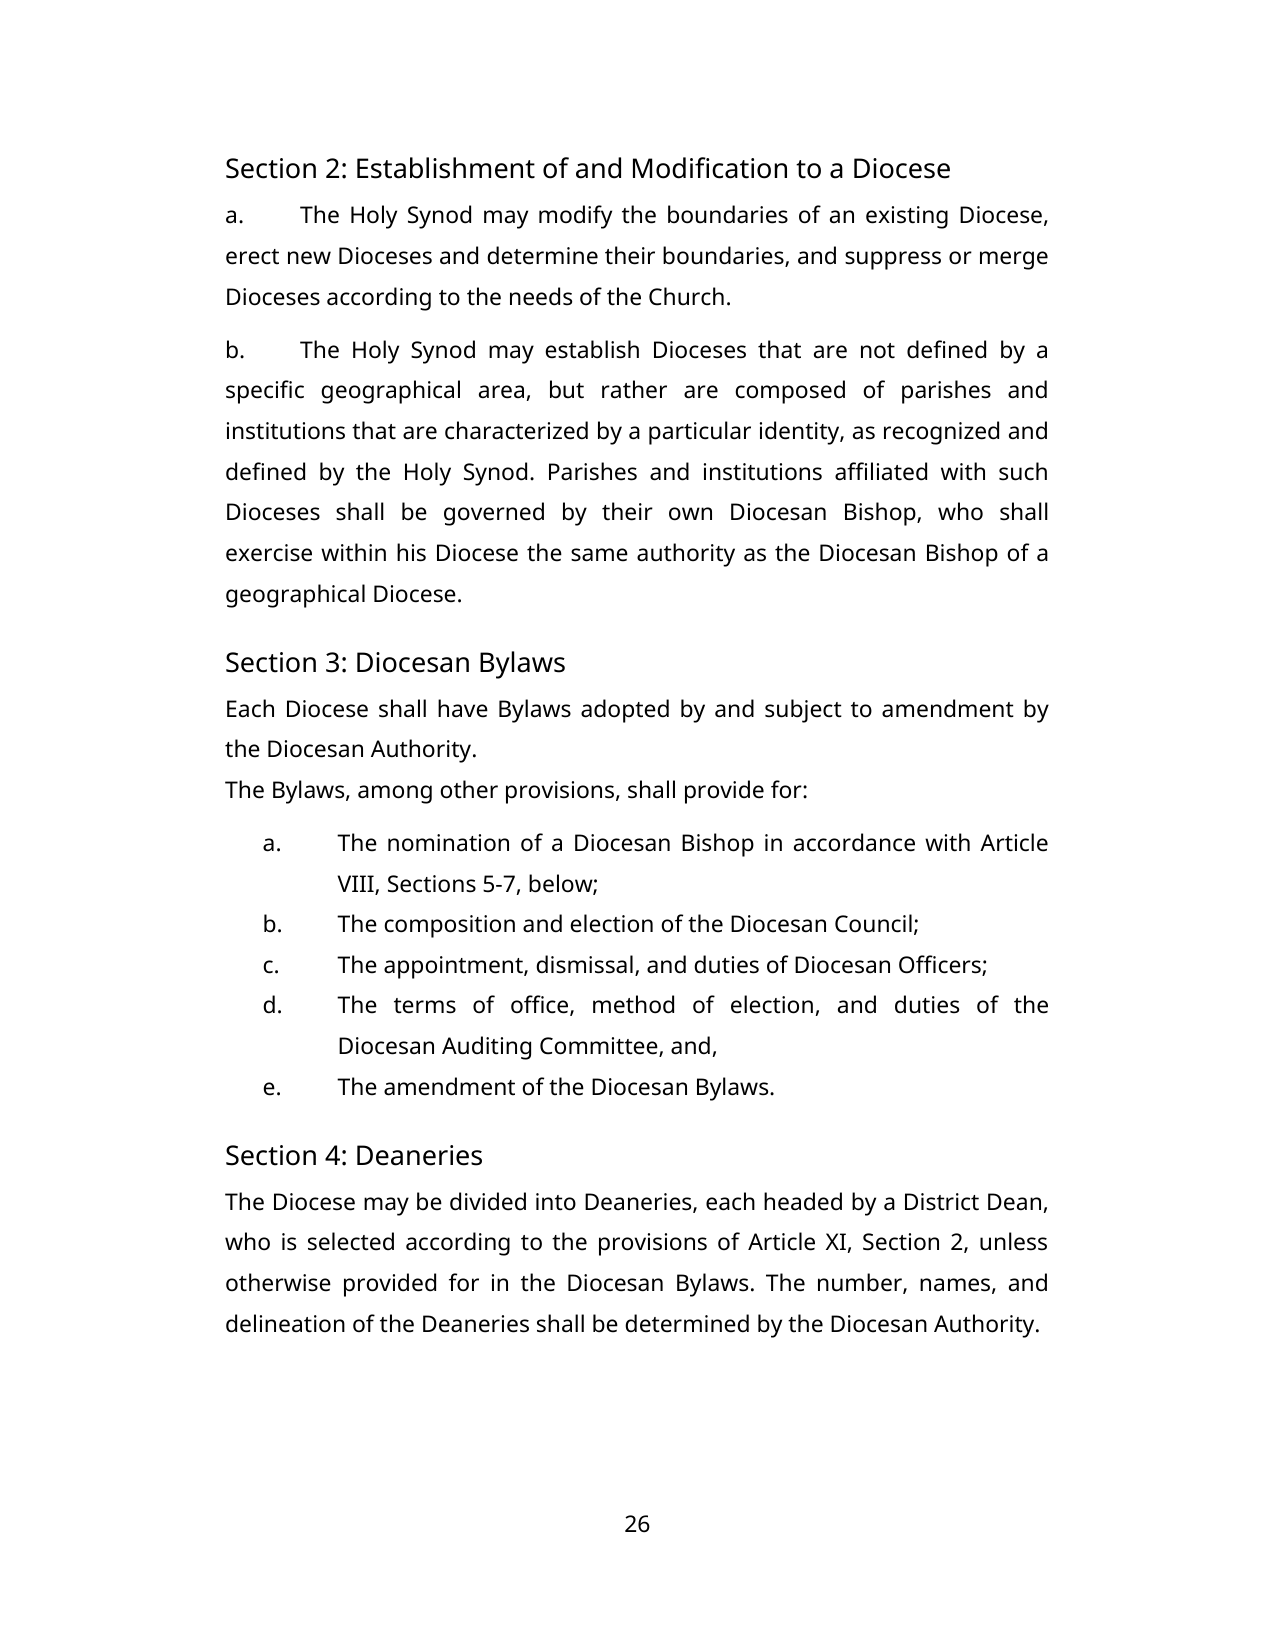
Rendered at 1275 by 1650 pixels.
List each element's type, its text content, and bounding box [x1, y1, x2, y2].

text Each Diocese shall have Bylaws adopted by and subject to amendment by the Diocesan Authority. [225, 692, 1050, 764]
subtitle Section 4: Deaneries [225, 1136, 1050, 1173]
text b. The Holy Synod may establish Dioceses that are not defined by a specific geographical area, but rather are composed of parishes and institutions that are characterized by a particular identity, as recognized and defined by the Holy Synod. Parishes and institutions affiliated with such Dioceses shall be governed by their own Diocesan Bishop, who shall exercise within his Diocese the same authority as the Diocesan Bishop of a geographical Diocese. [225, 334, 1050, 609]
text e. The amendment of the Diocesan Bylaws. [262, 1071, 1050, 1102]
text a. The Holy Synod may modify the boundaries of an existing Diocese, erect new Dioceses and determine their boundaries, and suppress or merge Dioceses according to the needs of the Church. [225, 199, 1050, 312]
subtitle Section 3: Diocesan Bylaws [225, 643, 1050, 680]
text The Diocese may be divided into Deaneries, each headed by a District Dean, who is selected according to the provisions of Article XI, Section 2, unless otherwise provided for in the Diocesan Bylaws. The number, names, and delineation of the Deaneries shall be determined by the Diocesan Authority. [225, 1186, 1050, 1339]
text c. The appointment, dismissal, and duties of Diocesan Officers; [262, 949, 1050, 980]
text b. The composition and election of the Diocesan Council; [262, 908, 1050, 939]
text d. The terms of office, method of election, and duties of the Diocesan Auditing Committee, and, [262, 989, 1050, 1061]
text a. The nomination of a Diocesan Bishop in accordance with Article VIII, Sections 5-7, below; [262, 827, 1050, 899]
subtitle Section 2: Establishment of and Modification to a Diocese [225, 150, 1050, 187]
text The Bylaws, among other provisions, shall provide for: [225, 774, 1050, 805]
